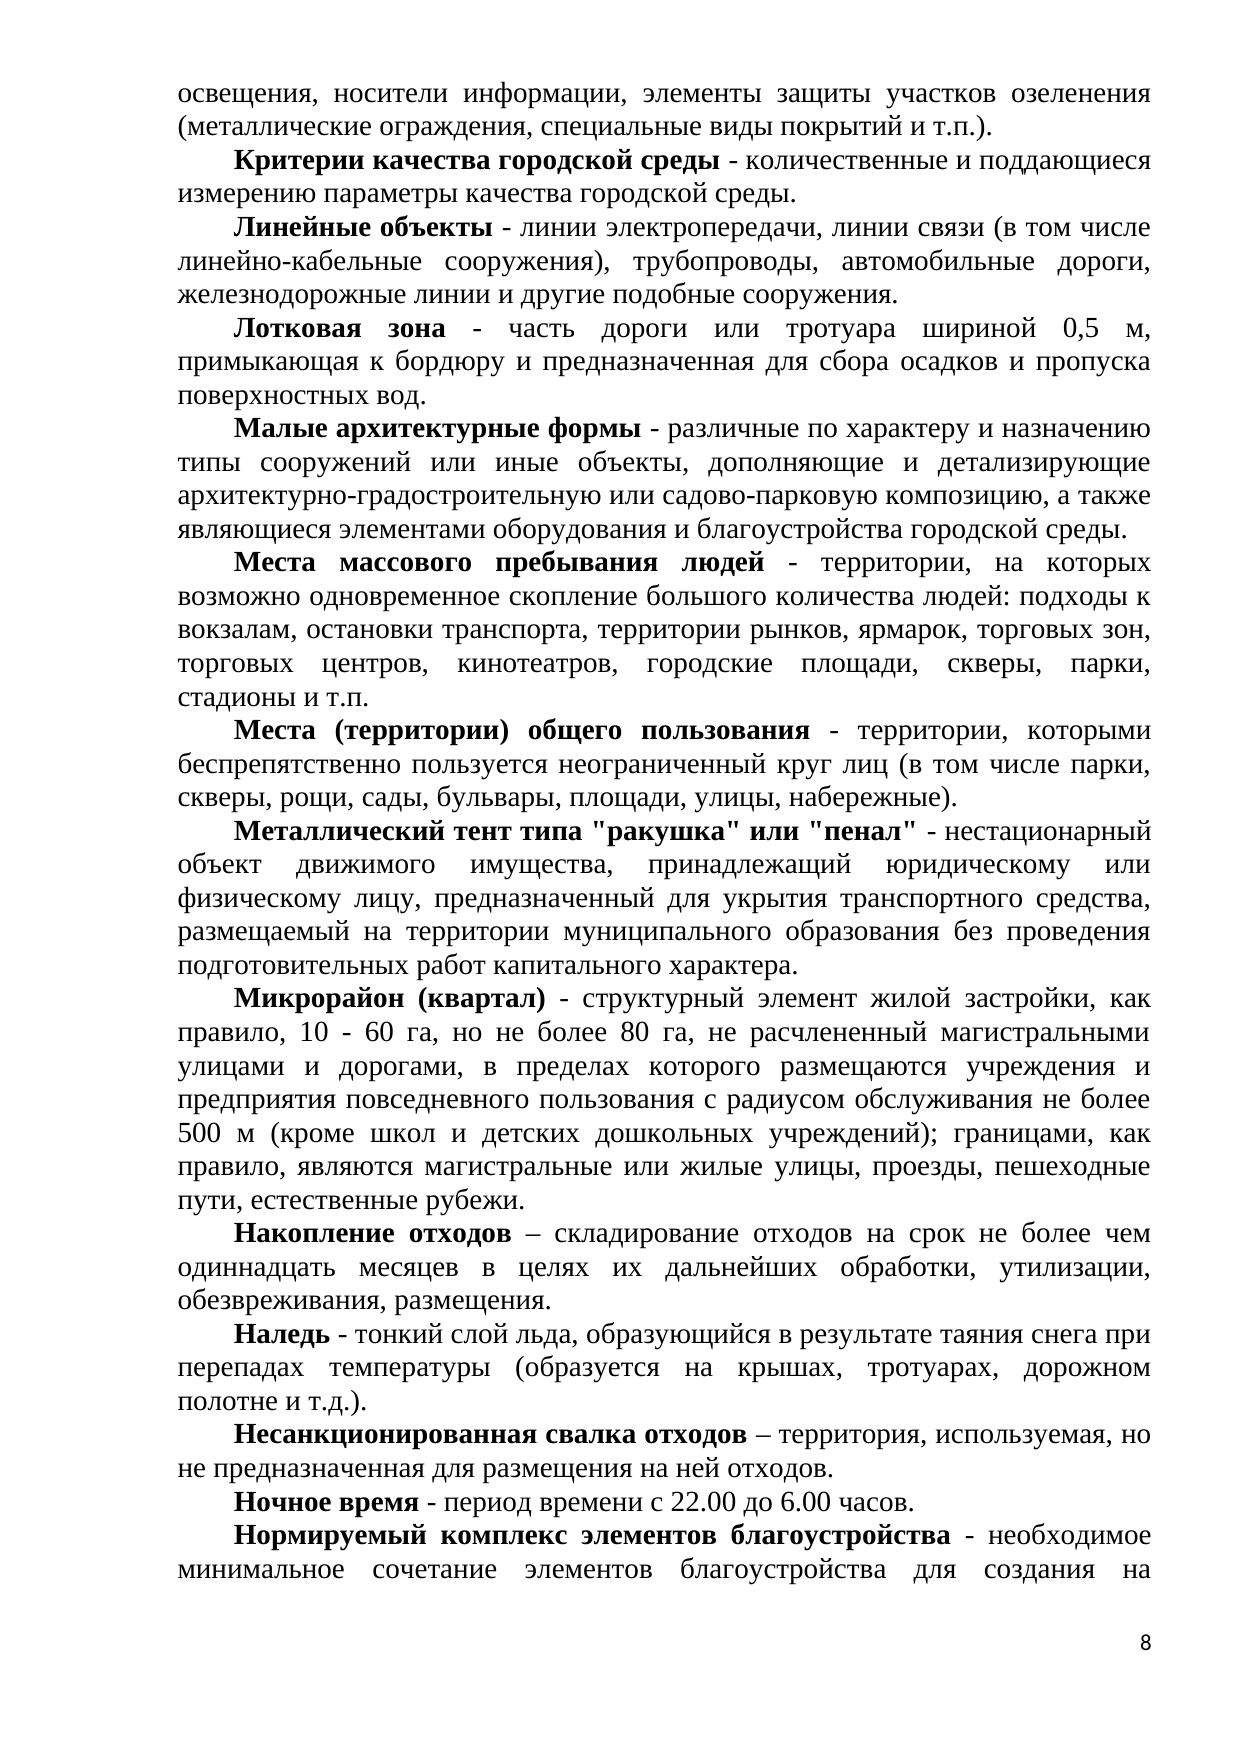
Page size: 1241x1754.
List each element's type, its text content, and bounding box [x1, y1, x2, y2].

text Микрорайон (квартал) - структурный элемент жилой застройки, как правило, 10 - 60 га, но не более 80 га, не расчлененный магистральными улицами и дорогами, в пределах которого размещаются учреждения и предприятия повседневного пользования с радиусом обслуживания не более 500 м (кроме школ и детских дошкольных учреждений); границами, как правило, являются магистральные или жилые улицы, проезды, пешеходные пути, естественные рубежи. [177, 981, 1152, 1215]
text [177, 75, 1152, 142]
text Лотковая зона - часть дороги или тротуара шириной 0,5 м, примыкающая к бордюру и предназначенная для сбора осадков и пропуска поверхностных вод. [177, 310, 1152, 410]
text Критерии качества городской среды - количественные и поддающиеся измерению параметры качества городской среды. [177, 142, 1152, 209]
text Ночное время - период времени с 22.00 до 6.00 часов. [177, 1484, 1152, 1517]
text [177, 1517, 1152, 1584]
text Металлический тент типа "ракушка" или "пенал" - нестационарный объект движимого имущества, принадлежащий юридическому или физическому лицу, предназначенный для укрытия транспортного средства, размещаемый на территории муниципального образования без проведения подготовительных работ капитального характера. [177, 813, 1152, 981]
text Места (территории) общего пользования - территории, которыми беспрепятственно пользуется неограниченный круг лиц (в том числе парки, скверы, рощи, сады, бульвары, площади, улицы, набережные). [177, 712, 1152, 813]
text Линейные объекты - линии электропередачи, линии связи (в том числе линейно-кабельные сооружения), трубопроводы, автомобильные дороги, железнодорожные линии и другие подобные сооружения. [177, 209, 1152, 310]
text Места массового пребывания людей - территории, на которых возможно одновременное скопление большого количества людей: подходы к вокзалам, остановки транспорта, территории рынков, ярмарок, торговых зон, торговых центров, кинотеатров, городские площади, скверы, парки, стадионы и т.п. [177, 544, 1152, 712]
text Несанкционированная свалка отходов – территория, используемая, но не предназначенная для размещения на ней отходов. [177, 1417, 1152, 1484]
text Наледь - тонкий слой льда, образующийся в результате таяния снега при перепадах температуры (образуется на крышах, тротуарах, дорожном полотне и т.д.). [177, 1316, 1152, 1417]
text Накопление отходов – складирование отходов на срок не более чем одиннадцать месяцев в целях их дальнейших обработки, утилизации, обезвреживания, размещения. [177, 1215, 1152, 1316]
text Малые архитектурные формы - различные по характеру и назначению типы сооружений или иные объекты, дополняющие и детализирующие архитектурно-градостроительную или садово-парковую композицию, а также являющиеся элементами оборудования и благоустройства городской среды. [177, 410, 1152, 544]
